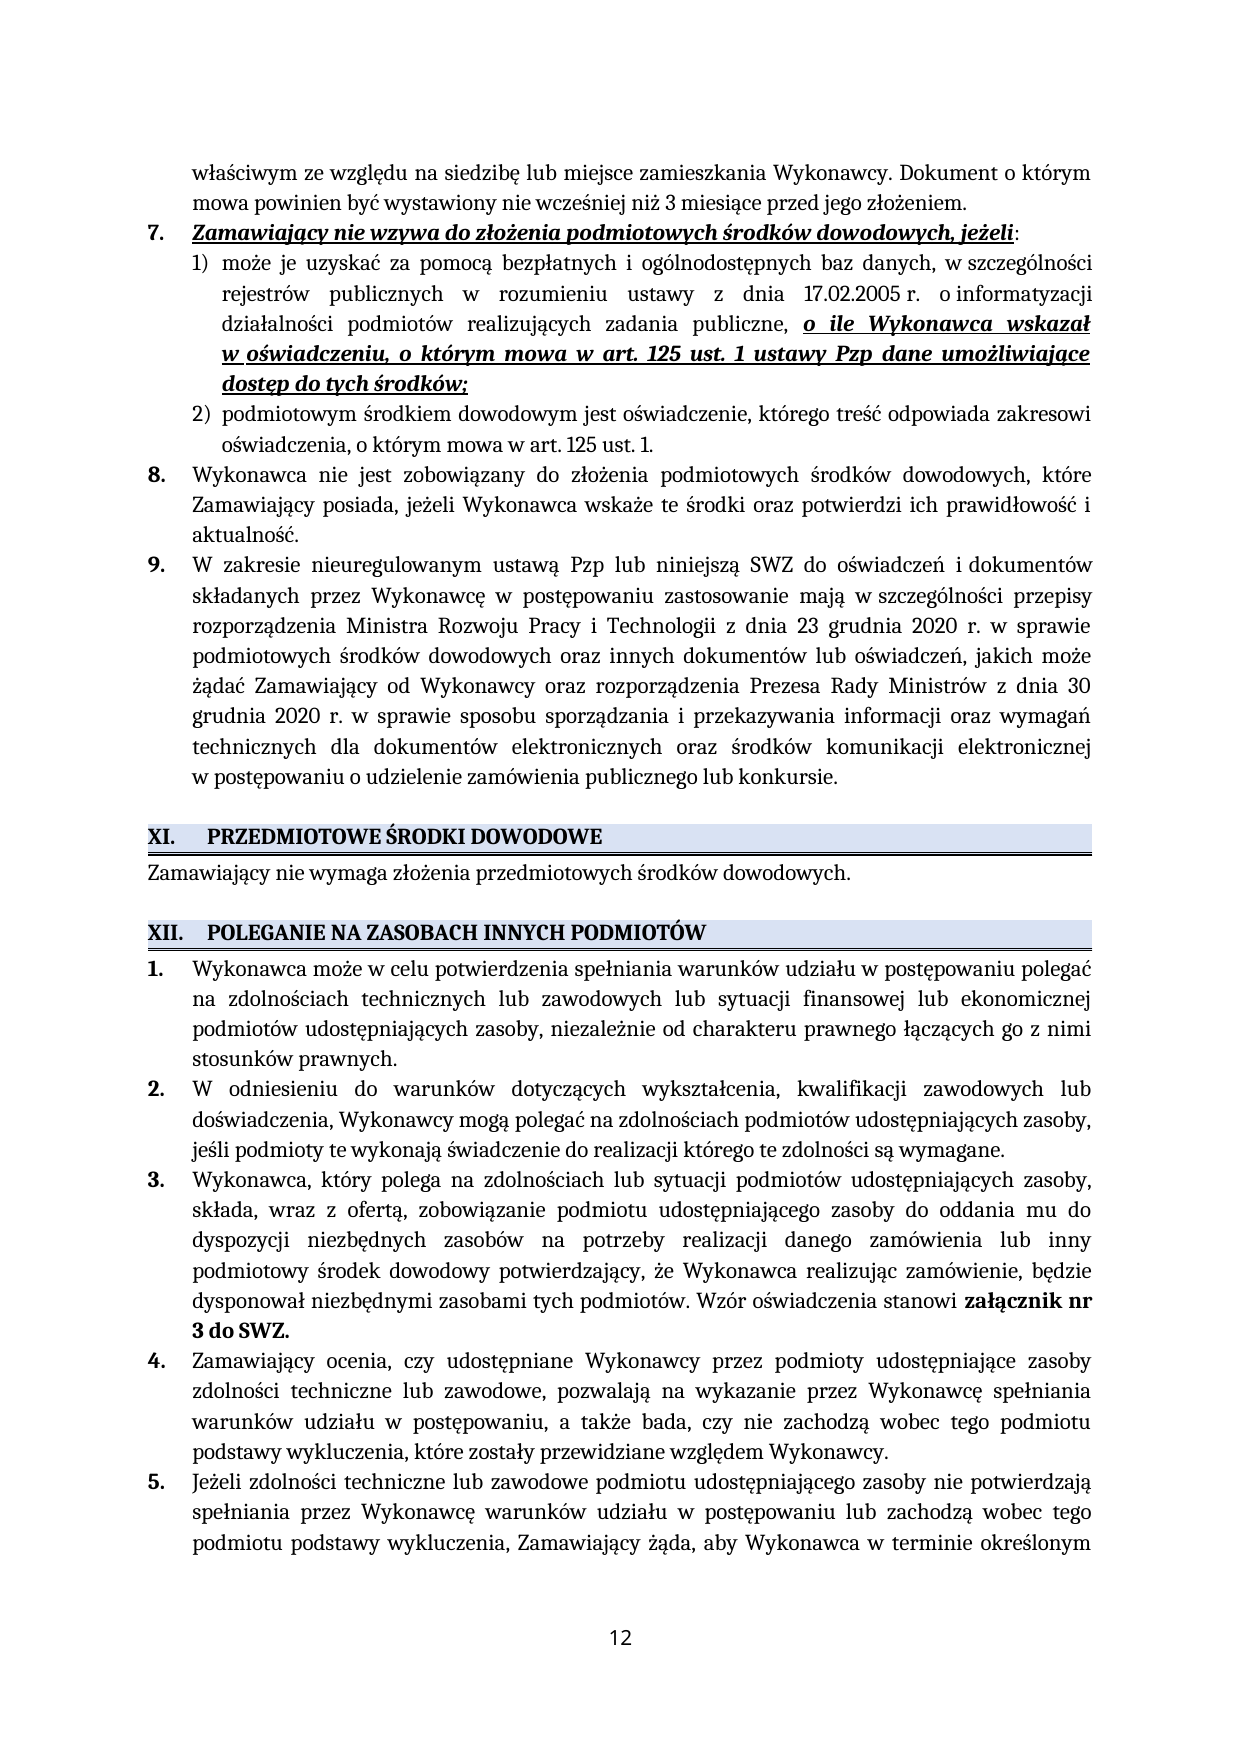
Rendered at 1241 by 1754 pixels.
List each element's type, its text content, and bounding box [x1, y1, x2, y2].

list 2) podmiotowym środkiem dowodowym jest oświadczenie, którego treść odpowiada zakresowi oświadczenia, o którym mowa w art. 125 ust. 1. [192, 401, 1092, 458]
text 2. W odniesieniu do warunków dotyczących wykształcenia, kwalifikacji zawodowych lub doświadczenia, Wykonawcy mogą polegać na zdolnościach podmiotów udostępniających zasoby, jeśli podmioty te wykonają świadczenie do realizacji którego te zdolności są wymagane. [148, 1076, 1092, 1163]
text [148, 159, 1092, 216]
text 8. Wykonawca nie jest zobowiązany do złożenia podmiotowych środków dowodowych, które Zamawiający posiada, jeżeli Wykonawca wskaże te środki oraz potwierdzi ich prawidłowość i aktualność. [148, 462, 1092, 548]
text 3. Wykonawca, który polega na zdolnościach lub sytuacji podmiotów udostępniających zasoby, składa, wraz z ofertą, zobowiązanie podmiotu udostępniającego zasoby do oddania mu do dyspozycji niezbędnych zasobów na potrzeby realizacji danego zamówienia lub inny podmiotowy środek dowodowy potwierdzający, że Wykonawca realizując zamówienie, będzie dysponował niezbędnymi zasobami tych podmiotów. Wzór oświadczenia stanowi załącznik nr 3 do SWZ. [148, 1167, 1092, 1344]
text XI. PRZEDMIOTOWE ŚRODKI DOWODOWE [148, 824, 1092, 852]
text 7. Zamawiający nie wzywa do złożenia podmiotowych środków dowodowych, jeżeli: [148, 220, 1092, 246]
text 4. Zamawiający ocenia, czy udostępniane Wykonawcy przez podmioty udostępniające zasoby zdolności techniczne lub zawodowe, pozwalają na wykazanie przez Wykonawcę spełniania warunków udziału w postępowaniu, a także bada, czy nie zachodzą wobec tego podmiotu podstawy wykluczenia, które zostały przewidziane względem Wykonawcy. [148, 1348, 1092, 1465]
text 1. Wykonawca może w celu potwierdzenia spełniania warunków udziału w postępowaniu polegać na zdolnościach technicznych lub zawodowych lub sytuacji finansowej lub ekonomicznej podmiotów udostępniających zasoby, niezależnie od charakteru prawnego łączących go z nimi stosunków prawnych. [148, 955, 1092, 1072]
text XII. POLEGANIE NA ZASOBACH INNYCH PODMIOTÓW [148, 920, 1092, 948]
text Zamawiający nie wymaga złożenia przedmiotowych środków dowodowych. [148, 859, 1092, 886]
list 1) może je uzyskać za pomocą bezpłatnych i ogólnodostępnych baz danych, w szczególności rejestrów publicznych w rozumieniu ustawy z dnia 17.02.2005 r. o informatyzacji działalności podmiotów realizujących zadania publiczne, o ile Wykonawca wskazał w oświadczeniu, o którym mowa w art. 125 ust. 1 ustawy Pzp dane umożliwiające dostęp do tych środków; [192, 250, 1092, 397]
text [148, 1469, 1092, 1556]
text 9. W zakresie nieuregulowanym ustawą Pzp lub niniejszą SWZ do oświadczeń i dokumentów składanych przez Wykonawcę w postępowaniu zastosowanie mają w szczególności przepisy rozporządzenia Ministra Rozwoju Pracy i Technologii z dnia 23 grudnia 2020 r. w sprawie podmiotowych środków dowodowych oraz innych dokumentów lub oświadczeń, jakich może żądać Zamawiający od Wykonawcy oraz rozporządzenia Prezesa Rady Ministrów z dnia 30 grudnia 2020 r. w sprawie sposobu sporządzania i przekazywania informacji oraz wymagań technicznych dla dokumentów elektronicznych oraz środków komunikacji elektronicznej w postępowaniu o udzielenie zamówienia publicznego lub konkursie. [148, 552, 1092, 790]
